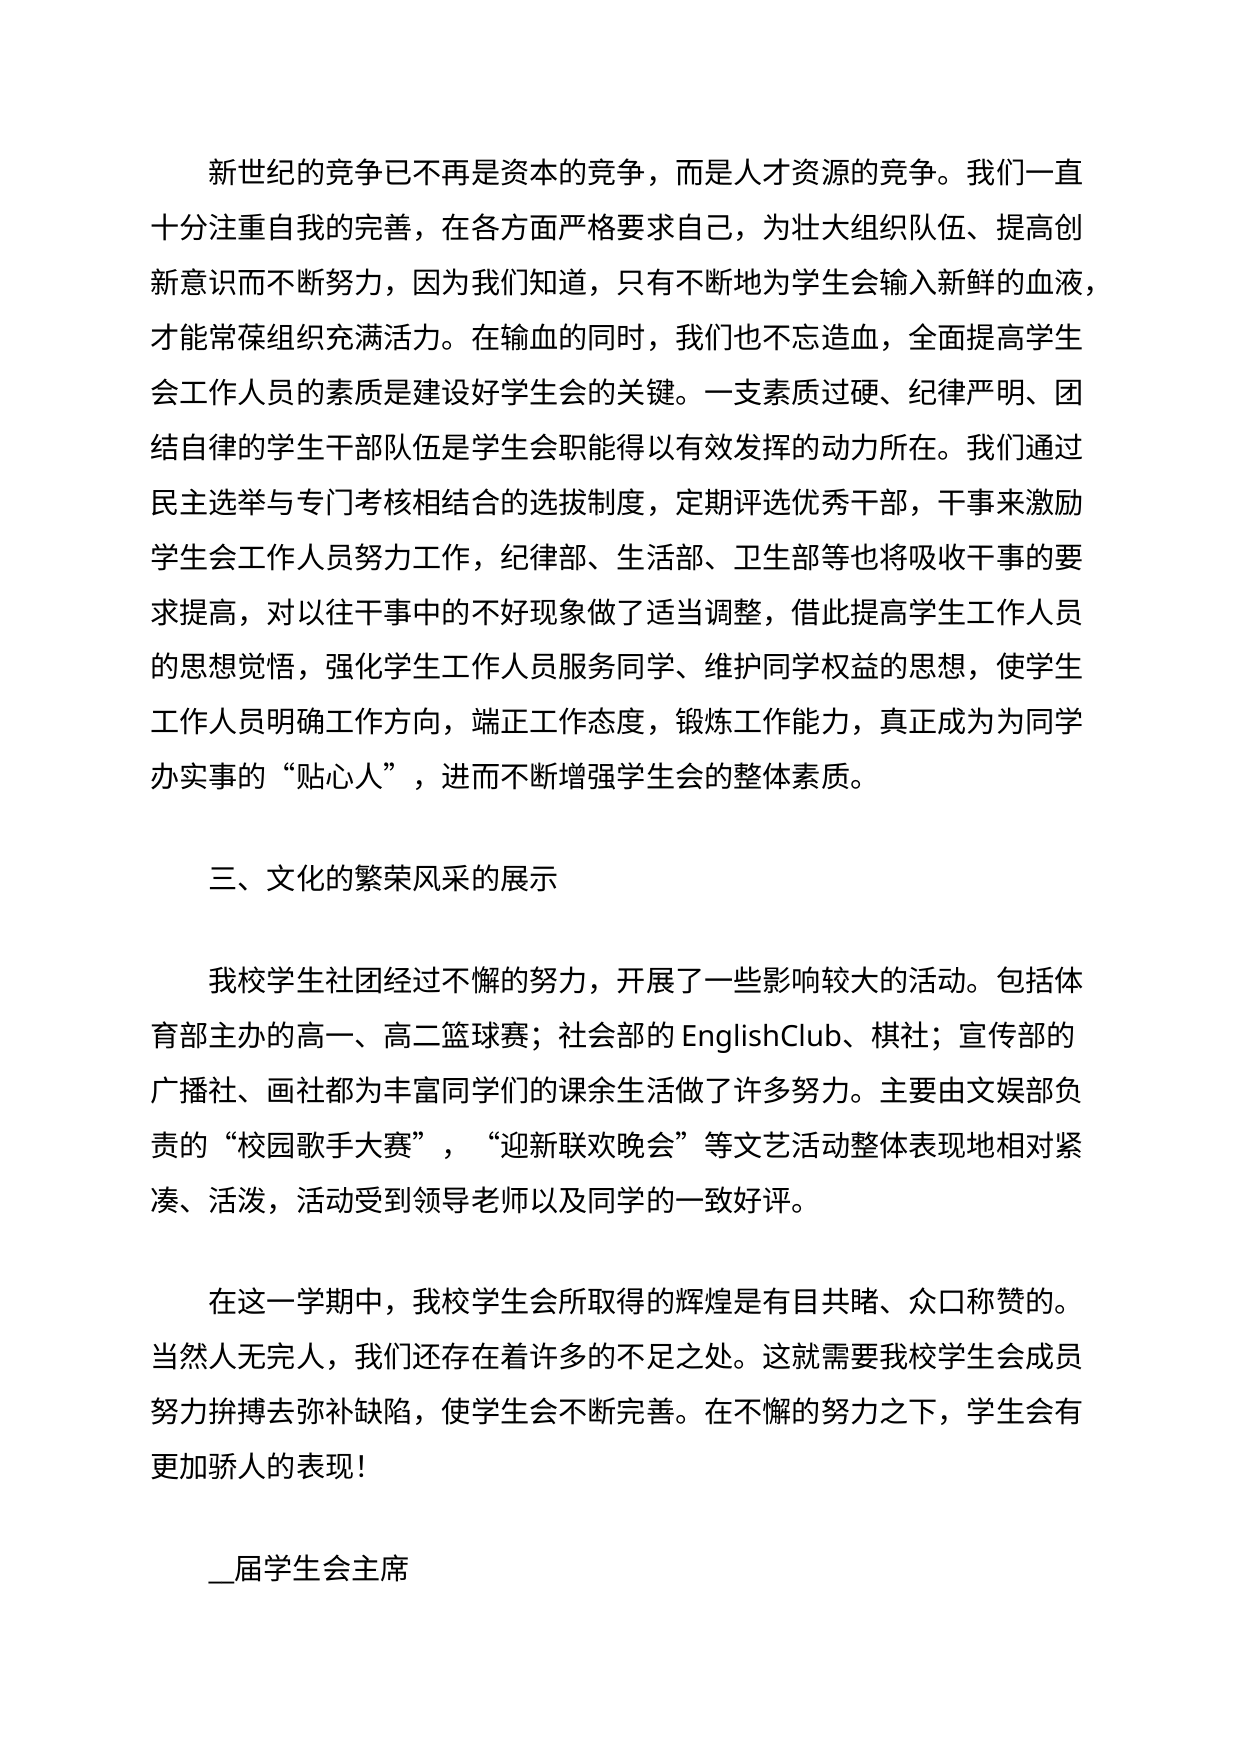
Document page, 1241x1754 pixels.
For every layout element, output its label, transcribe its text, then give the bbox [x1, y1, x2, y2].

text 在这一学期中，我校学生会所取得的辉煌是有目共睹、众口称赞的。当然人无完人，我们还存在着许多的不足之处。这就需要我校学生会成员努力拚搏去弥补缺陷，使学生会不断完善。在不懈的努力之下，学生会有更加骄人的表现！ [150, 1279, 1090, 1486]
text 三、文化的繁荣风采的展示 [150, 856, 1090, 898]
text 新世纪的竞争已不再是资本的竞争，而是人才资源的竞争。我们一直十分注重自我的完善，在各方面严格要求自己，为壮大组织队伍、提高创新意识而不断努力，因为我们知道，只有不断地为学生会输入新鲜的血液，才能常葆组织充满活力。在输血的同时，我们也不忘造血，全面提高学生会工作人员的素质是建设好学生会的关键。一支素质过硬、纪律严明、团结自律的学生干部队伍是学生会职能得以有效发挥的动力所在。我们通过民主选举与专门考核相结合的选拔制度，定期评选优秀干部，干事来激励学生会工作人员努力工作，纪律部、生活部、卫生部等也将吸收干事的要求提高，对以往干事中的不好现象做了适当调整，借此提高学生工作人员的思想觉悟，强化学生工作人员服务同学、维护同学权益的思想，使学生工作人员明确工作方向，端正工作态度，锻炼工作能力，真正成为为同学办实事的“贴心人”，进而不断增强学生会的整体素质。 [150, 150, 1090, 796]
text 我校学生社团经过不懈的努力，开展了一些影响较大的活动。包括体育部主办的高一、高二篮球赛；社会部的EnglishClub、棋社；宣传部的广播社、画社都为丰富同学们的课余生活做了许多努力。主要由文娱部负责的“校园歌手大赛”，“迎新联欢晚会”等文艺活动整体表现地相对紧凑、活泼，活动受到领导老师以及同学的一致好评。 [150, 957, 1090, 1219]
text __届学生会主席 [150, 1545, 1090, 1588]
